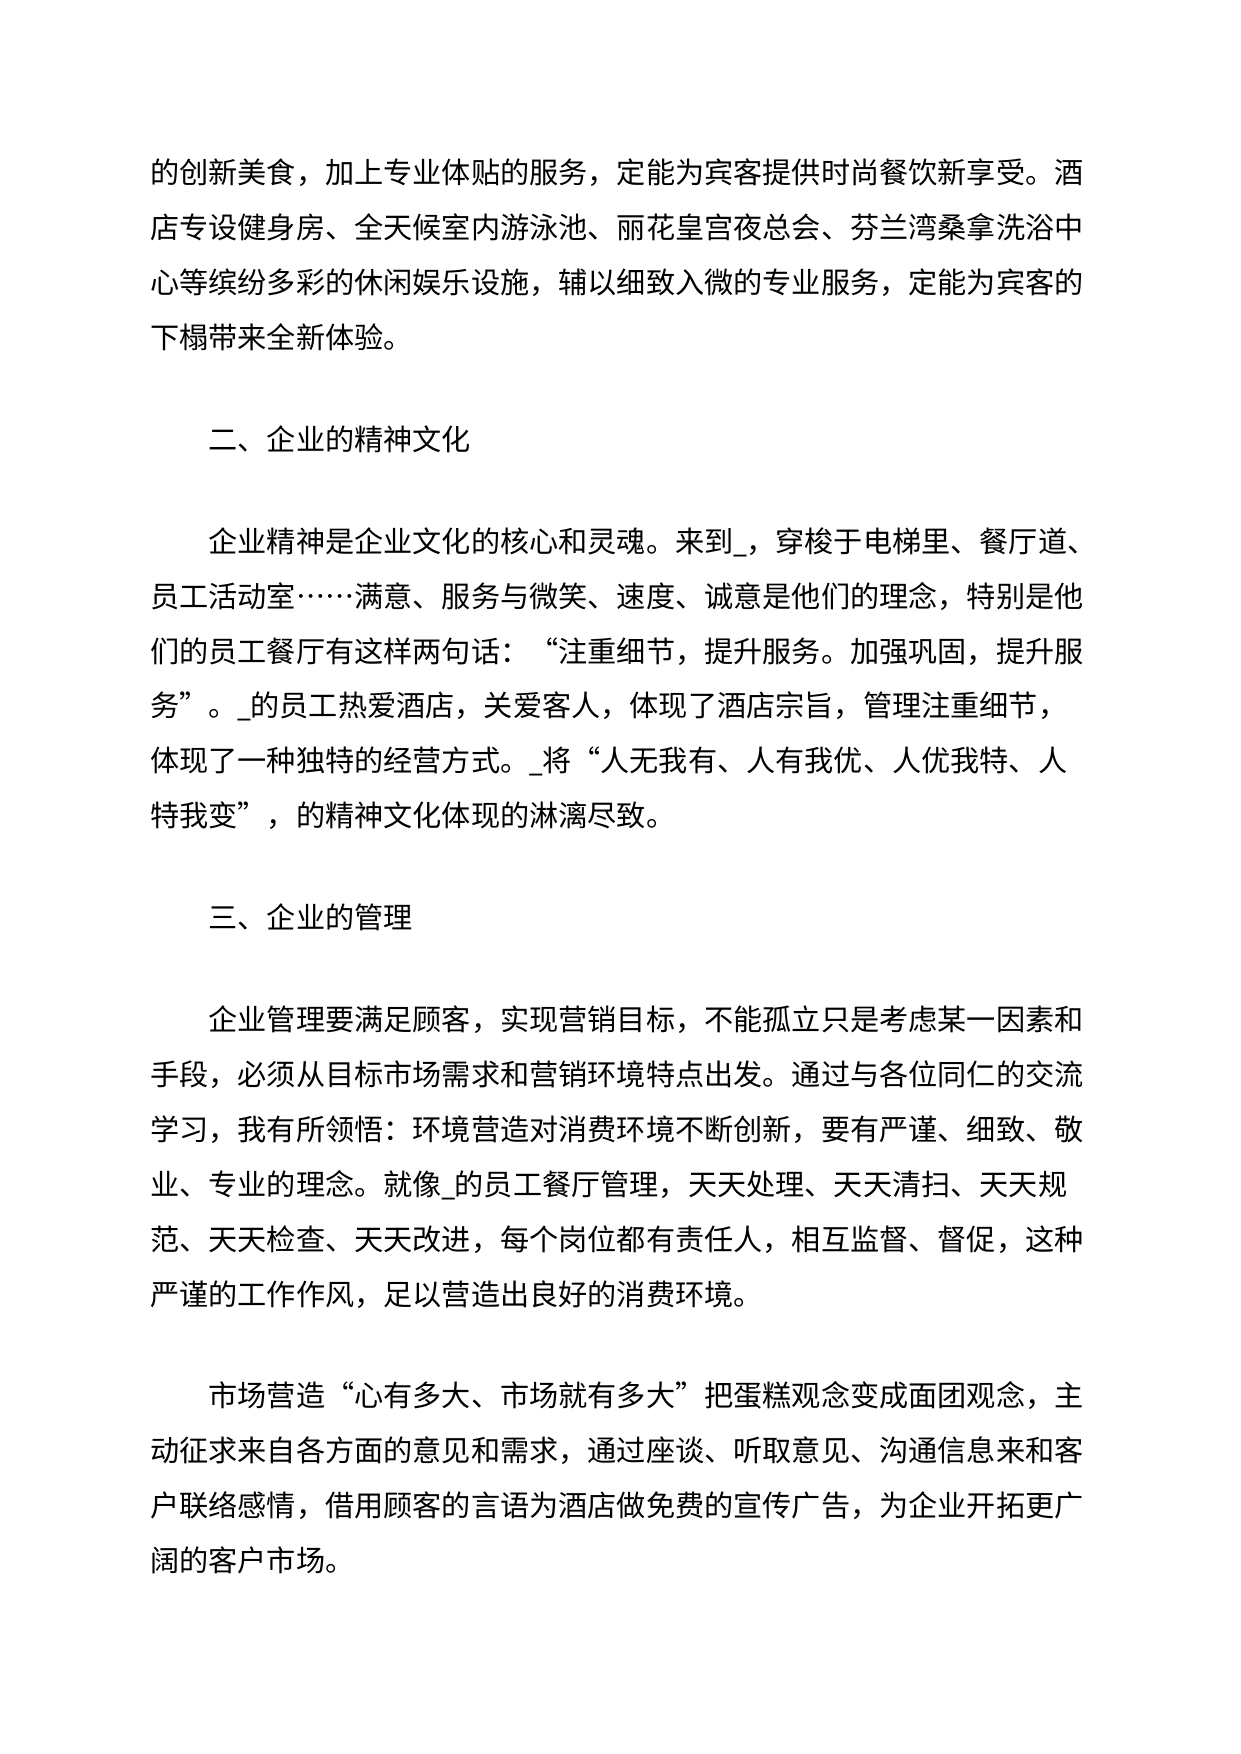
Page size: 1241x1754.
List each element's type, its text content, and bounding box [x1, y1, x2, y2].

text 三、企业的管理 [150, 895, 1090, 937]
text 市场营造“心有多大、市场就有多大”把蛋糕观念变成面团观念，主动征求来自各方面的意见和需求，通过座谈、听取意见、沟通信息来和客户联络感情，借用顾客的言语为酒店做免费的宣传广告，为企业开拓更广阔的客户市场。 [150, 1373, 1090, 1580]
text 企业精神是企业文化的核心和灵魂。来到_，穿梭于电梯里、餐厅道、员工活动室……满意、服务与微笑、速度、诚意是他们的理念，特别是他们的员工餐厅有这样两句话：“注重细节，提升服务。加强巩固，提升服务”。_的员工热爱酒店，关爱客人，体现了酒店宗旨，管理注重细节，体现了一种独特的经营方式。_将“人无我有、人有我优、人优我特、人特我变”，的精神文化体现的淋漓尽致。 [150, 518, 1090, 835]
text 企业管理要满足顾客，实现营销目标，不能孤立只是考虑某一因素和手段，必须从目标市场需求和营销环境特点出发。通过与各位同仁的交流学习，我有所领悟：环境营造对消费环境不断创新，要有严谨、细致、敬业、专业的理念。就像_的员工餐厅管理，天天处理、天天清扫、天天规范、天天检查、天天改进，每个岗位都有责任人，相互监督、督促，这种严谨的工作作风，足以营造出良好的消费环境。 [150, 997, 1090, 1313]
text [150, 150, 1090, 357]
text 二、企业的精神文化 [150, 416, 1090, 459]
